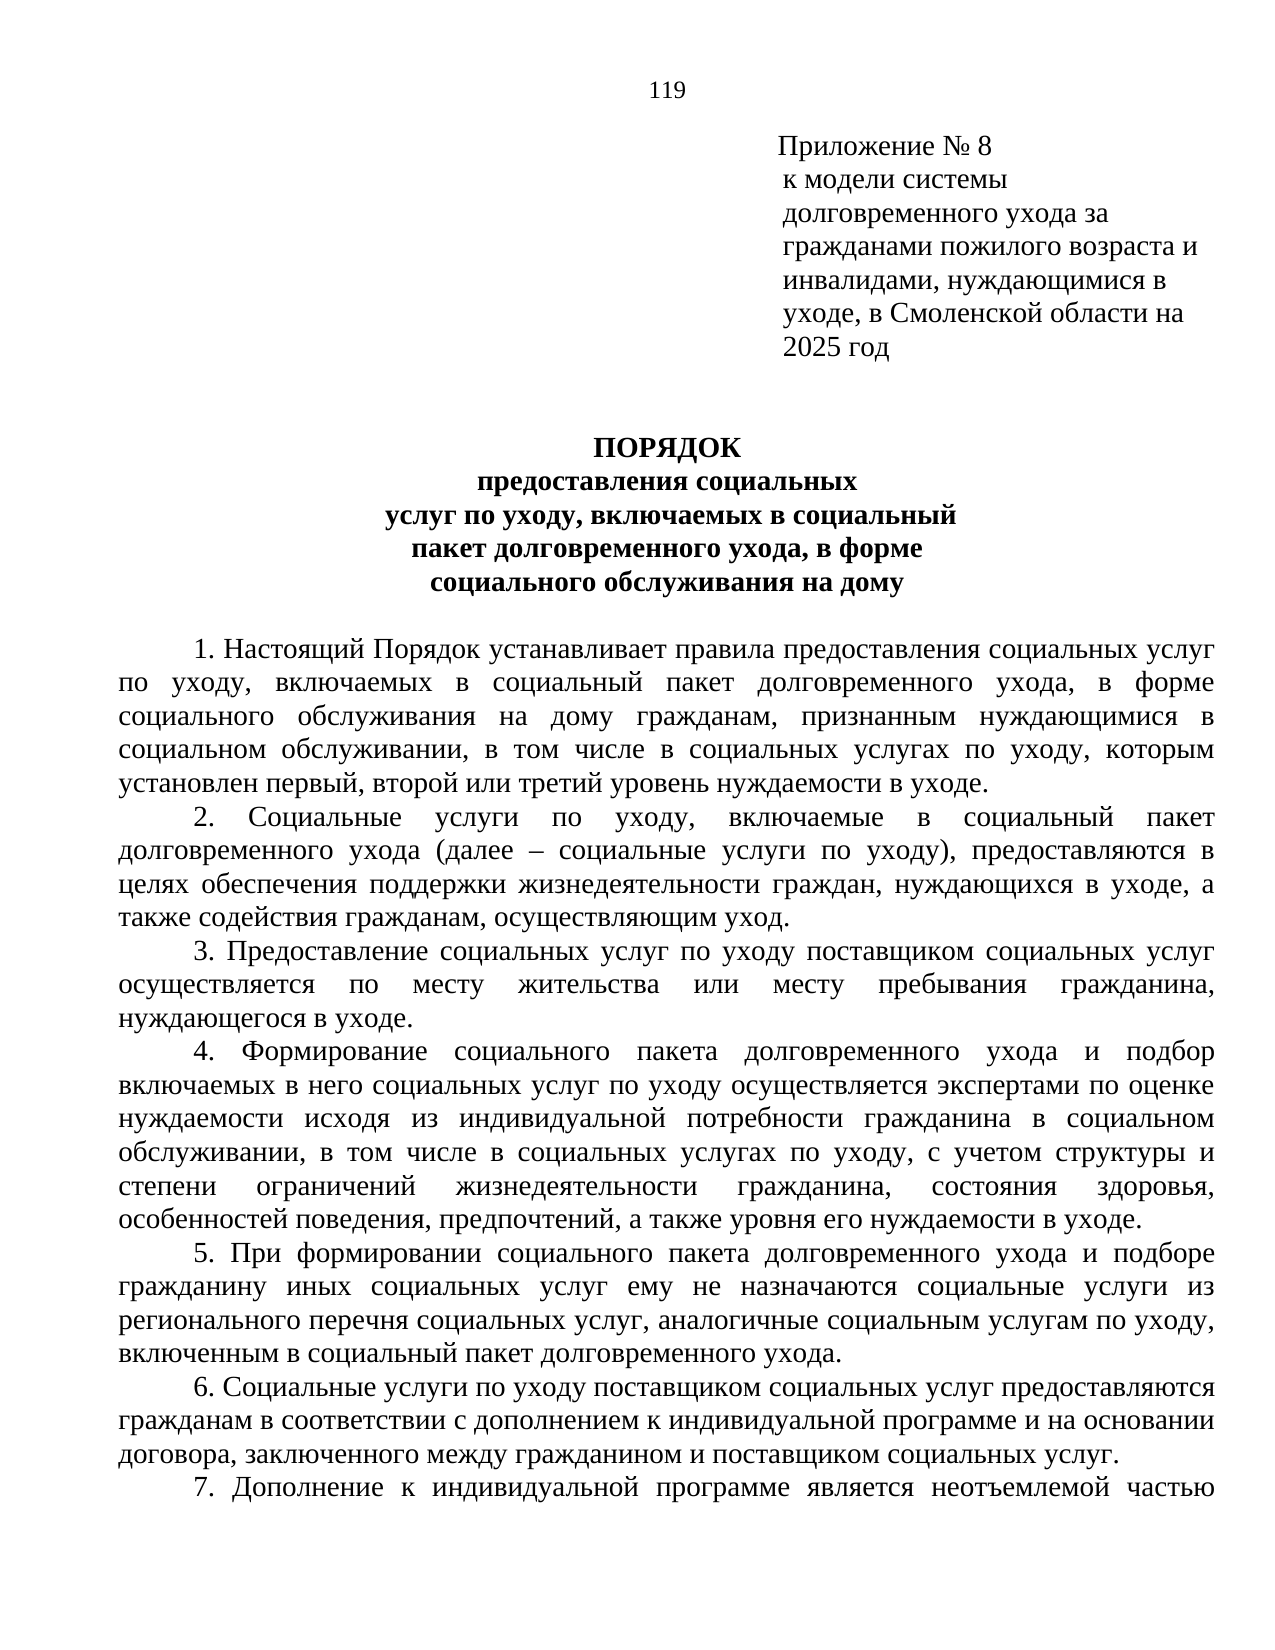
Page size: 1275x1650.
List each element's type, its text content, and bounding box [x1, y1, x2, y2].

text к модели системы долговременного ухода за гражданами пожилого возраста и инвалидами, нуждающимися в уходе, в Смоленской области на 2025 год [783, 161, 1216, 363]
text 3. Предоставление социальных услуг по уходу поставщиком социальных услуг осуществляется по месту жительства или месту пребывания гражданина, нуждающегося в уходе. [118, 933, 1216, 1033]
text 5. При формировании социального пакета долговременного ухода и подборе гражданину иных социальных услуг ему не назначаются социальные услуги из регионального перечня социальных услуг, аналогичные социальным услугам по уходу, включенным в социальный пакет долговременного ухода. [118, 1235, 1216, 1369]
text 1. Настоящий Порядок устанавливает правила предоставления социальных услуг по уходу, включаемых в социальный пакет долговременного ухода, в форме социального обслуживания на дому гражданам, признанным нуждающимися в социальном обслуживании, в том числе в социальных услугах по уходу, которым установлен первый, второй или третий уровень нуждаемости в уходе. [118, 631, 1216, 799]
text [118, 1469, 1216, 1503]
text 2. Социальные услуги по уходу, включаемые в социальный пакет долговременного ухода (далее – социальные услуги по уходу), предоставляются в целях обеспечения поддержки жизнедеятельности граждан, нуждающихся в уходе, а также содействия гражданам, осуществляющим уход. [118, 799, 1216, 933]
text пакет долговременного ухода, в форме [118, 530, 1216, 564]
text Приложение № 8 [756, 128, 1216, 161]
text предоставления социальных [118, 463, 1216, 497]
text 4. Формирование социального пакета долговременного ухода и подбор включаемых в него социальных услуг по уходу осуществляется экспертами по оценке нуждаемости исходя из индивидуальной потребности гражданина в социальном обслуживании, в том числе в социальных услугах по уходу, с учетом структуры и степени ограничений жизнедеятельности гражданина, состояния здоровья, особенностей поведения, предпочтений, а также уровня его нуждаемости в уходе. [118, 1033, 1216, 1235]
text ПОРЯДОК [118, 430, 1216, 463]
text услуг по уходу, включаемых в социальный [118, 497, 1216, 530]
text 6. Социальные услуги по уходу поставщиком социальных услуг предоставляются гражданам в соответствии с дополнением к индивидуальной программе и на основании договора, заключенного между гражданином и поставщиком социальных услуг. [118, 1369, 1216, 1469]
text социального обслуживания на дому [118, 564, 1216, 597]
